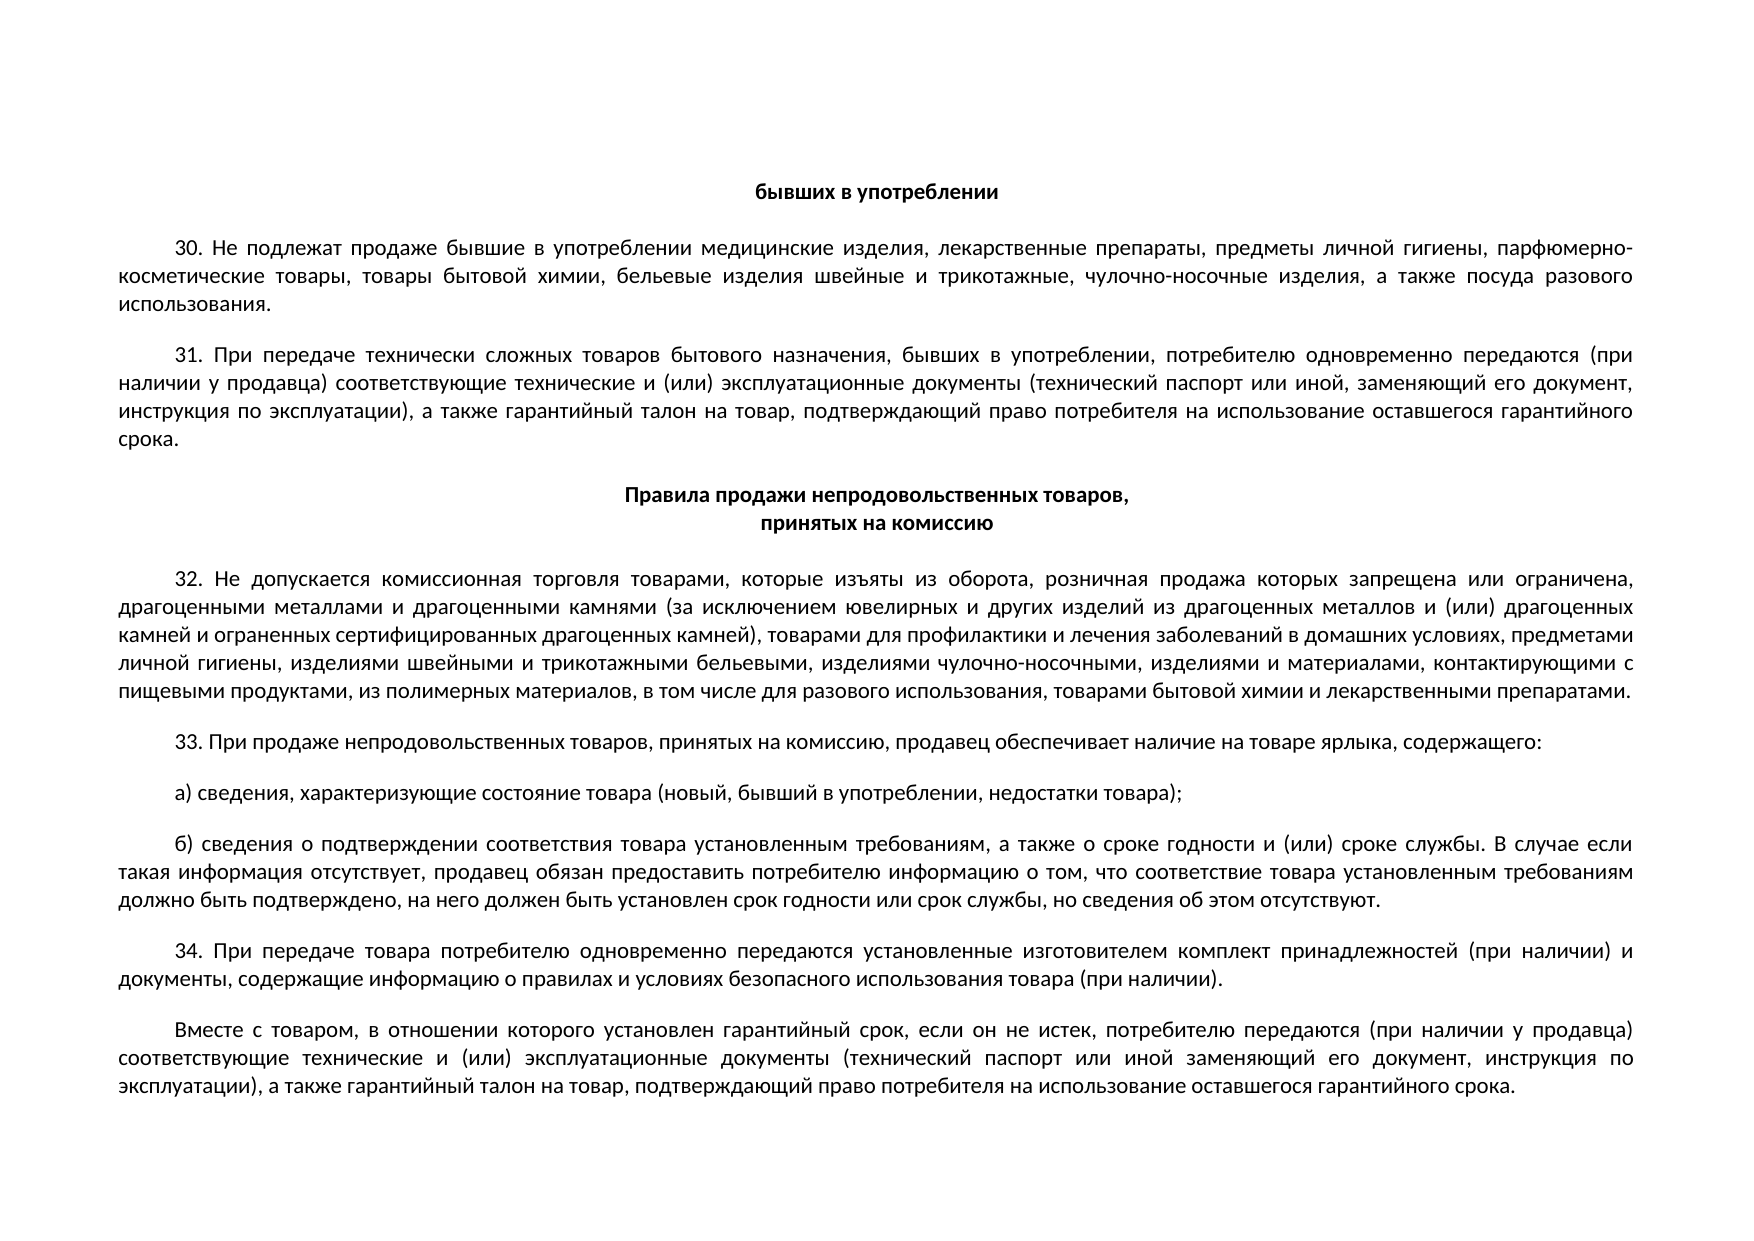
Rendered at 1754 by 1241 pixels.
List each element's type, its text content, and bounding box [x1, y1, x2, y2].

text бывших в употреблении [118, 177, 1636, 205]
text 30. Не подлежат продаже бывшие в употреблении медицинские изделия, лекарственные препараты, предметы личной гигиены, парфюмерно-косметические товары, товары бытовой химии, бельевые изделия швейные и трикотажные, чулочно-носочные изделия, а также посуда разового использования. [118, 233, 1636, 317]
text б) сведения о подтверждении соответствия товара установленным требованиям, а также о сроке годности и (или) сроке службы. В случае если такая информация отсутствует, продавец обязан предоставить потребителю информацию о том, что соответствие товара установленным требованиям должно быть подтверждено, на него должен быть установлен срок годности или срок службы, но сведения об этом отсутствуют. [118, 829, 1636, 913]
text 31. При передаче технически сложных товаров бытового назначения, бывших в употреблении, потребителю одновременно передаются (при наличии у продавца) соответствующие технические и (или) эксплуатационные документы (технический паспорт или иной, заменяющий его документ, инструкция по эксплуатации), а также гарантийный талон на товар, подтверждающий право потребителя на использование оставшегося гарантийного срока. [118, 340, 1636, 452]
text а) сведения, характеризующие состояние товара (новый, бывший в употреблении, недостатки товара); [118, 778, 1636, 806]
text 32. Не допускается комиссионная торговля товарами, которые изъяты из оборота, розничная продажа которых запрещена или ограничена, драгоценными металлами и драгоценными камнями (за исключением ювелирных и других изделий из драгоценных металлов и (или) драгоценных камней и ограненных сертифицированных драгоценных камней), товарами для профилактики и лечения заболеваний в домашних условиях, предметами личной гигиены, изделиями швейными и трикотажными бельевыми, изделиями чулочно-носочными, изделиями и материалами, контактирующими с пищевыми продуктами, из полимерных материалов, в том числе для разового использования, товарами бытовой химии и лекарственными препаратами. [118, 564, 1636, 704]
text принятых на комиссию [118, 508, 1636, 536]
text 34. При передаче товара потребителю одновременно передаются установленные изготовителем комплект принадлежностей (при наличии) и документы, содержащие информацию о правилах и условиях безопасного использования товара (при наличии). [118, 936, 1636, 992]
text Правила продажи непродовольственных товаров, [118, 480, 1636, 508]
text Вместе с товаром, в отношении которого установлен гарантийный срок, если он не истек, потребителю передаются (при наличии у продавца) соответствующие технические и (или) эксплуатационные документы (технический паспорт или иной заменяющий его документ, инструкция по эксплуатации), а также гарантийный талон на товар, подтверждающий право потребителя на использование оставшегося гарантийного срока. [118, 1015, 1636, 1099]
text 33. При продаже непродовольственных товаров, принятых на комиссию, продавец обеспечивает наличие на товаре ярлыка, содержащего: [118, 727, 1636, 755]
